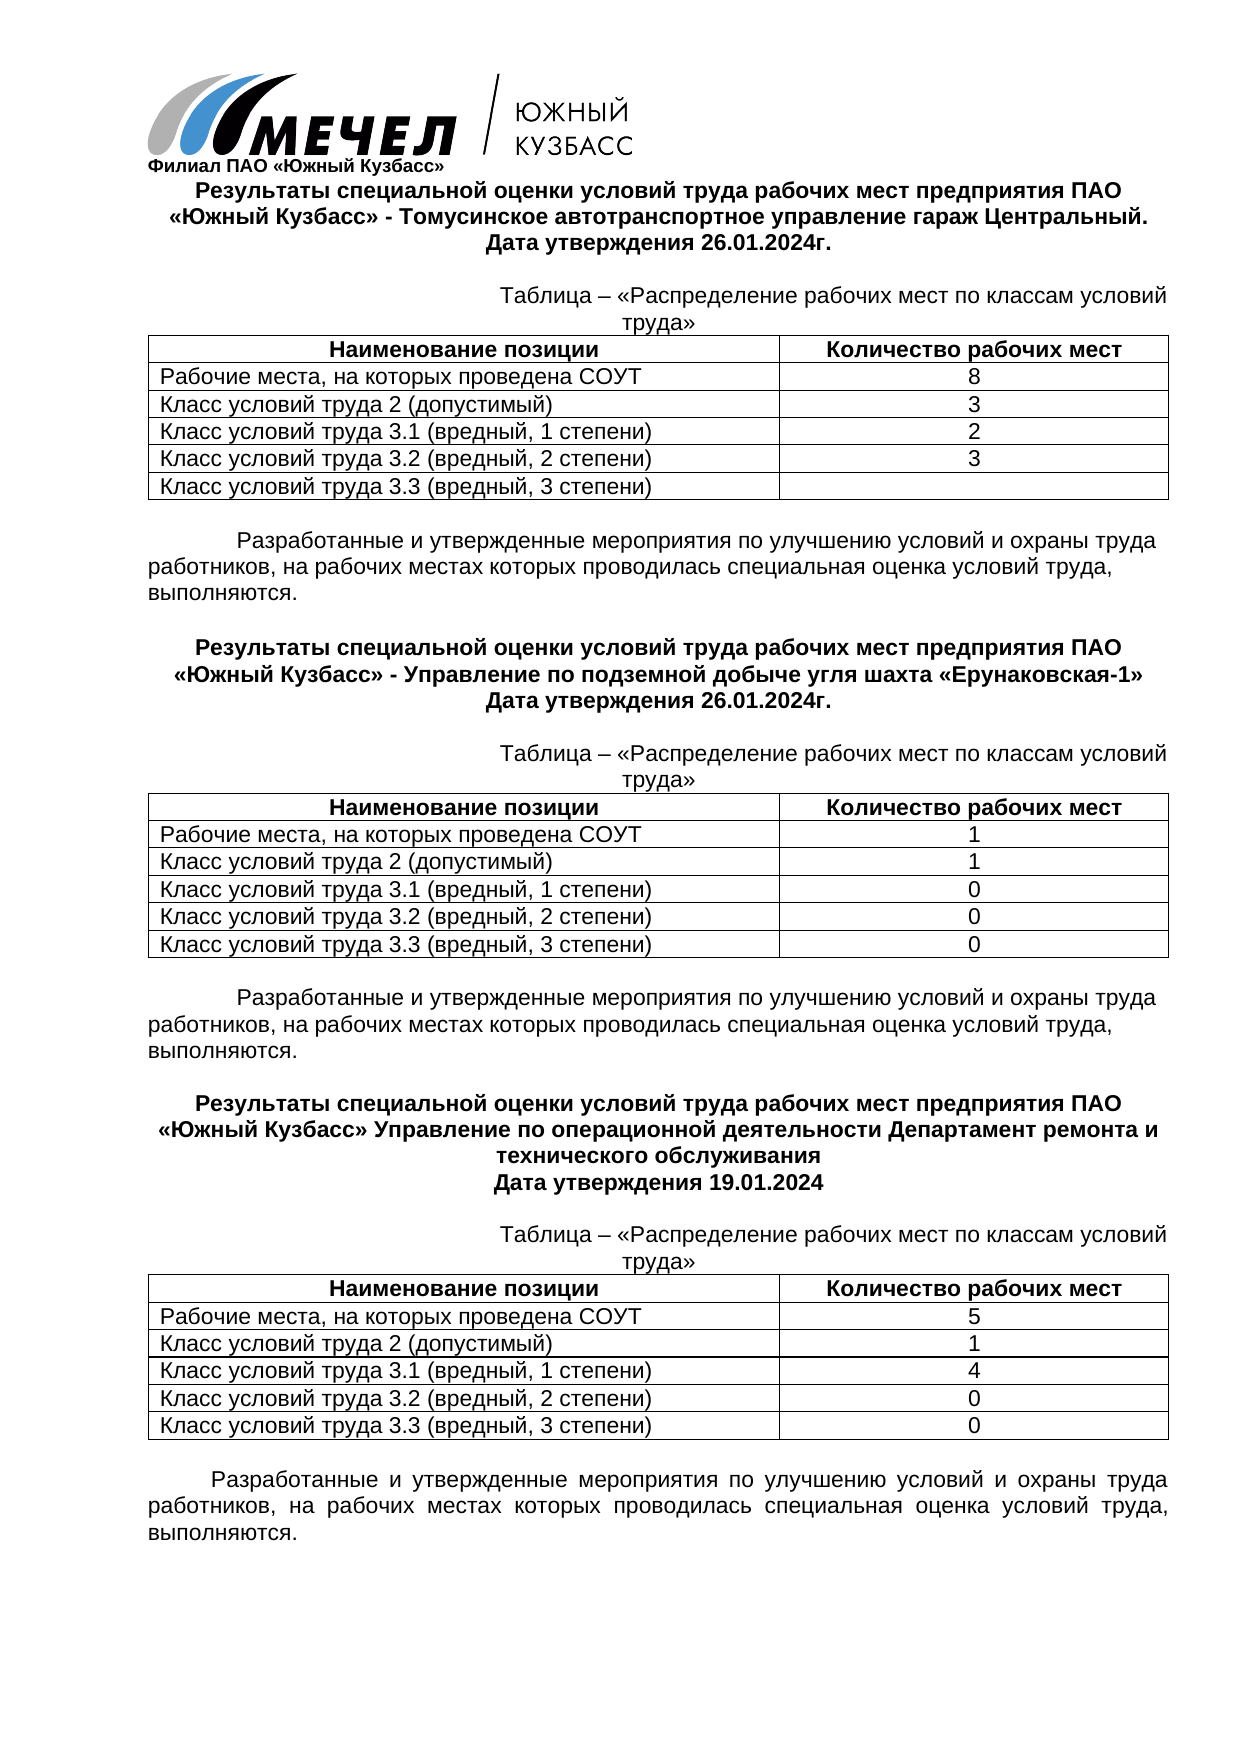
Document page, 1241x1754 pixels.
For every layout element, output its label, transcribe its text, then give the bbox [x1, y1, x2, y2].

table_cell Класс условий труда 3.2 (вредный, 2 степени) [149, 903, 779, 929]
text Дата утверждения 19.01.2024 [148, 1169, 1169, 1195]
table_header Количество рабочих мест [780, 794, 1168, 820]
table_cell [780, 473, 1168, 499]
text Таблица – «Распределение рабочих мест по классам условий труда» [148, 1221, 1169, 1274]
table_cell 0 [780, 876, 1168, 902]
text Результаты специальной оценки условий труда рабочих мест предприятия ПАО «Южный Кузбасс» - Томусинское автотранспортное управление гараж Центральный. Дата утверждения 26.01.2024г. [148, 177, 1169, 256]
table_cell 1 [780, 848, 1168, 875]
table_cell 5 [780, 1303, 1168, 1329]
table_cell Класс условий труда 3.2 (вредный, 2 степени) [149, 1385, 779, 1411]
table_cell Класс условий труда 3.3 (вредный, 3 степени) [149, 473, 779, 499]
table_cell Класс условий труда 3.2 (вредный, 2 степени) [149, 445, 779, 472]
table_cell Класс условий труда 2 (допустимый) [149, 1330, 779, 1356]
table_cell 8 [780, 363, 1168, 389]
table_cell Класс условий труда 3.1 (вредный, 1 степени) [149, 876, 779, 902]
table_header Наименование позиции [149, 336, 779, 362]
text Таблица – «Распределение рабочих мест по классам условий труда» [148, 740, 1169, 792]
table_cell 0 [780, 1385, 1168, 1411]
text Разработанные и утвержденные мероприятия по улучшению условий и охраны труда работников, на рабочих местах которых проводилась специальная оценка условий труда, выполняются. [148, 984, 1169, 1063]
table_cell 2 [780, 418, 1168, 444]
table_cell 1 [780, 1330, 1168, 1356]
text Разработанные и утвержденные мероприятия по улучшению условий и охраны труда работников, на рабочих местах которых проводилась специальная оценка условий труда, выполняются. [148, 1466, 1169, 1545]
table_header Количество рабочих мест [780, 1275, 1168, 1302]
table_cell 0 [780, 903, 1168, 929]
text Разработанные и утвержденные мероприятия по улучшению условий и охраны труда работников, на рабочих местах которых проводилась специальная оценка условий труда, выполняются. [148, 527, 1169, 606]
table_cell Класс условий труда 3.1 (вредный, 1 степени) [149, 418, 779, 444]
table_header Наименование позиции [149, 1275, 779, 1302]
table_cell Класс условий труда 3.3 (вредный, 3 степени) [149, 931, 779, 957]
text Результаты специальной оценки условий труда рабочих мест предприятия ПАО «Южный Кузбасс» Управление по операционной деятельности Департамент ремонта и технического обслуживания [148, 1090, 1169, 1169]
table_cell 4 [780, 1358, 1168, 1384]
text Результаты специальной оценки условий труда рабочих мест предприятия ПАО «Южный Кузбасс» - Управление по подземной добыче угля шахта «Ерунаковская-1» Дата утверждения 26.01.2024г. [148, 634, 1169, 713]
table_cell Класс условий труда 3.3 (вредный, 3 степени) [149, 1412, 779, 1438]
table_cell Рабочие места, на которых проведена СОУТ [149, 821, 779, 847]
table_cell Класс условий труда 3.1 (вредный, 1 степени) [149, 1358, 779, 1384]
table_cell 3 [780, 391, 1168, 417]
table_cell 1 [780, 821, 1168, 847]
table_header Количество рабочих мест [780, 336, 1168, 362]
table_cell Рабочие места, на которых проведена СОУТ [149, 1303, 779, 1329]
table_cell 3 [780, 445, 1168, 472]
table_cell 0 [780, 1412, 1168, 1438]
picture [147, 73, 633, 156]
table_header Наименование позиции [149, 794, 779, 820]
table_cell Класс условий труда 2 (допустимый) [149, 391, 779, 417]
text Таблица – «Распределение рабочих мест по классам условий труда» [148, 282, 1169, 335]
table_cell 0 [780, 931, 1168, 957]
table_cell Рабочие места, на которых проведена СОУТ [149, 363, 779, 389]
table_cell Класс условий труда 2 (допустимый) [149, 848, 779, 875]
